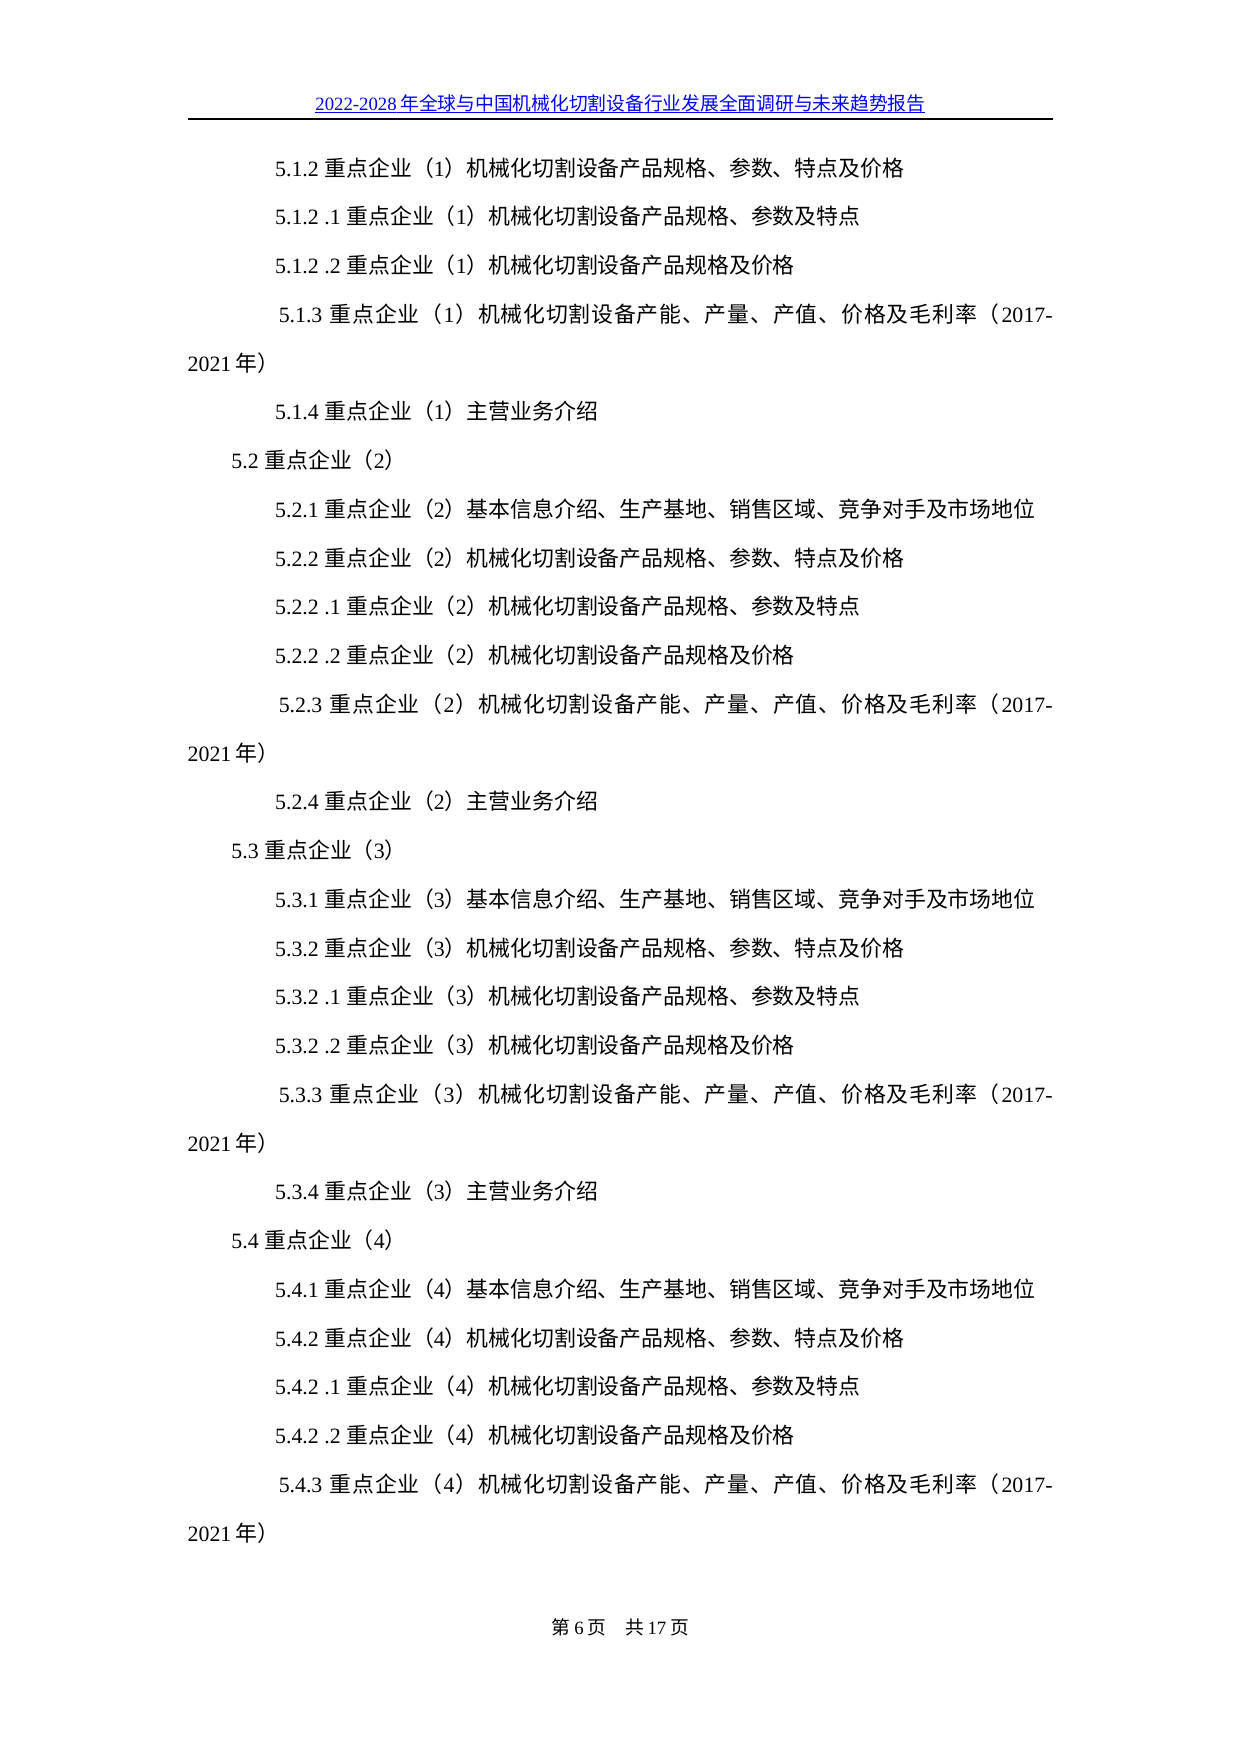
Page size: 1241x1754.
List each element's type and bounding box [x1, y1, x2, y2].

text [187, 150, 1053, 1548]
